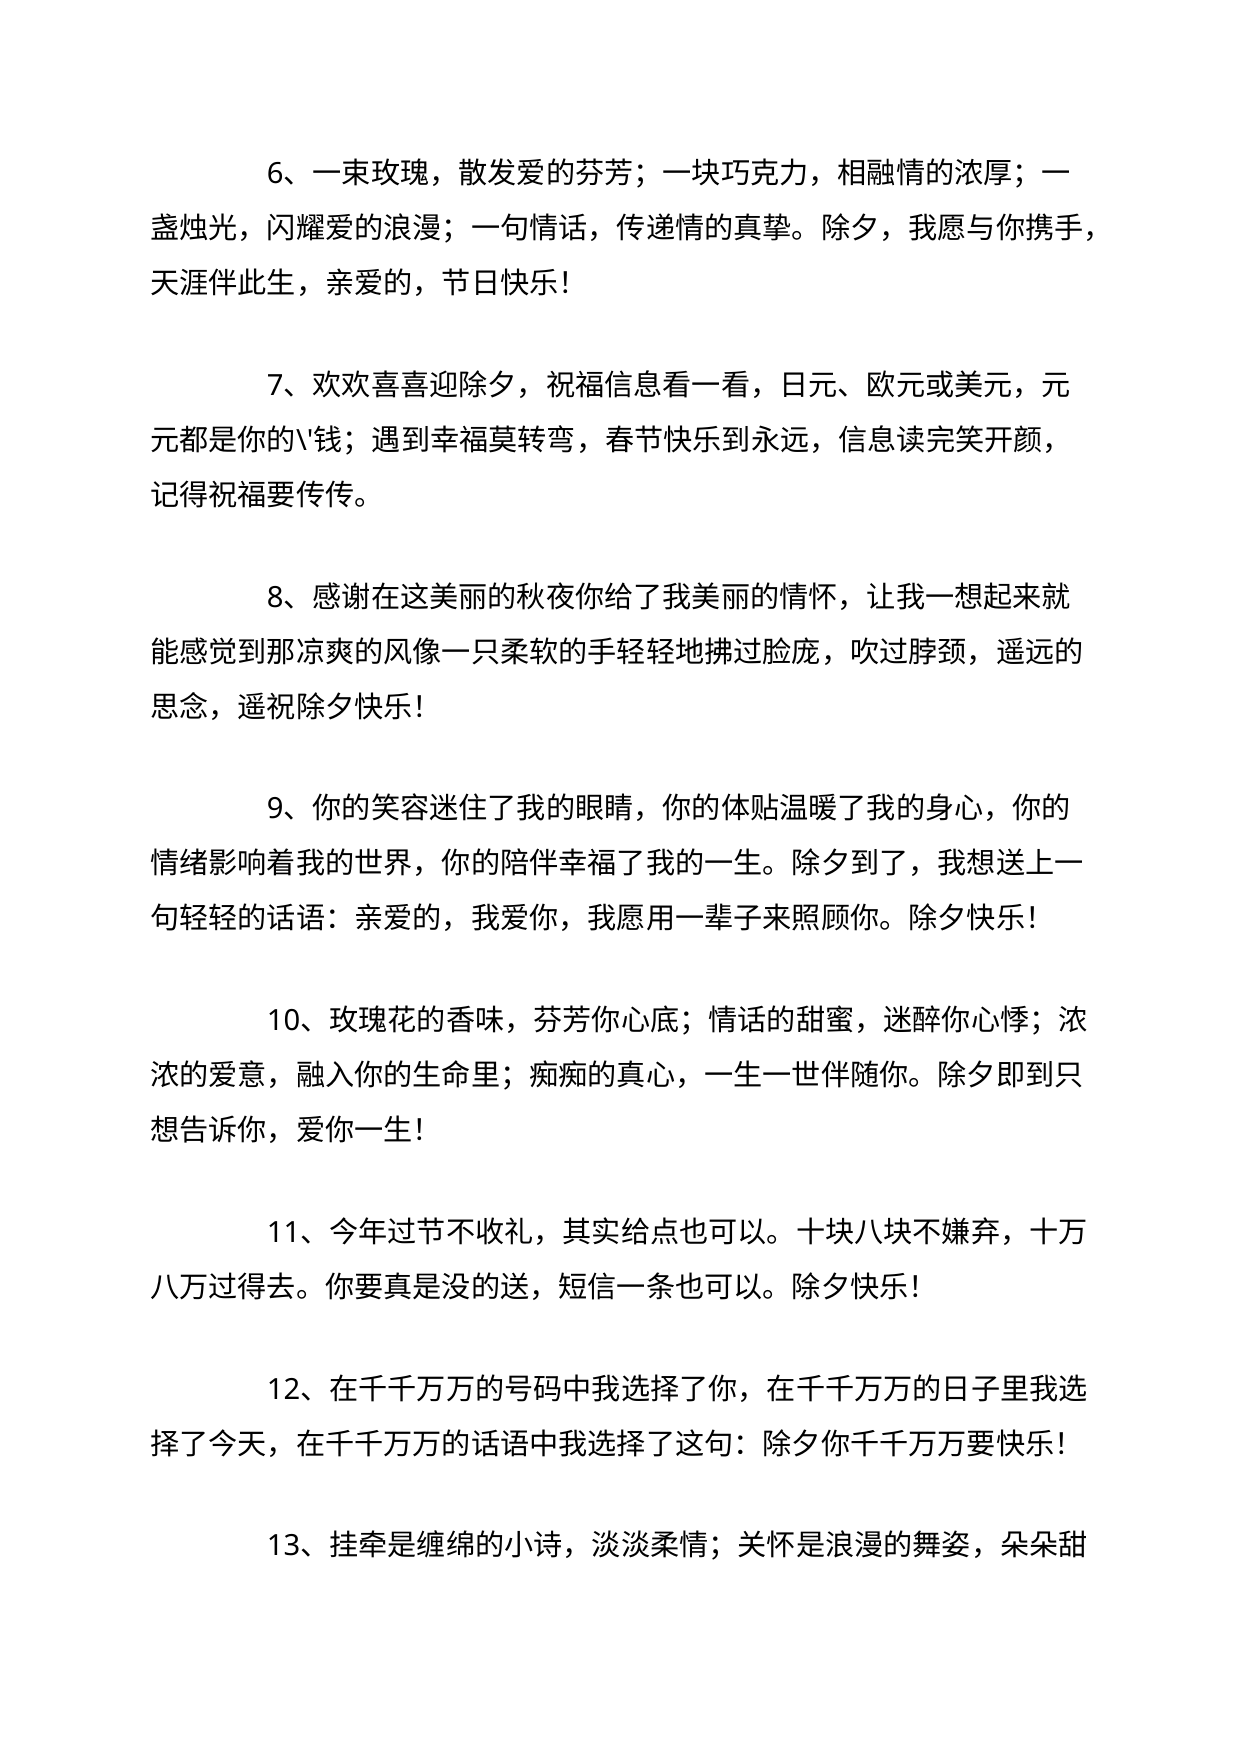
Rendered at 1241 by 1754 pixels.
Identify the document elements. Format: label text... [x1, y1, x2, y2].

text 8、感谢在这美丽的秋夜你给了我美丽的情怀，让我一想起来就能感觉到那凉爽的风像一只柔软的手轻轻地拂过脸庞，吹过脖颈，遥远的思念，遥祝除夕快乐！ [150, 573, 1090, 726]
text 6、一束玫瑰，散发爱的芬芳；一块巧克力，相融情的浓厚；一盏烛光，闪耀爱的浪漫；一句情话，传递情的真挚。除夕，我愿与你携手，天涯伴此生，亲爱的，节日快乐！ [150, 150, 1090, 302]
text 11、今年过节不收礼，其实给点也可以。十块八块不嫌弃，十万八万过得去。你要真是没的送，短信一条也可以。除夕快乐！ [150, 1208, 1090, 1306]
text 9、你的笑容迷住了我的眼睛，你的体贴温暖了我的身心，你的情绪影响着我的世界，你的陪伴幸福了我的一生。除夕到了，我想送上一句轻轻的话语：亲爱的，我爱你，我愿用一辈子来照顾你。除夕快乐！ [150, 785, 1090, 937]
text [150, 1522, 1090, 1564]
text 12、在千千万万的号码中我选择了你，在千千万万的日子里我选择了今天，在千千万万的话语中我选择了这句：除夕你千千万万要快乐！ [150, 1365, 1090, 1462]
text 10、玫瑰花的香味，芬芳你心底；情话的甜蜜，迷醉你心悸；浓浓的爱意，融入你的生命里；痴痴的真心，一生一世伴随你。除夕即到只想告诉你，爱你一生！ [150, 997, 1090, 1149]
text 7、欢欢喜喜迎除夕，祝福信息看一看，日元、欧元或美元，元元都是你的\'钱；遇到幸福莫转弯，春节快乐到永远，信息读完笑开颜，记得祝福要传传。 [150, 362, 1090, 514]
